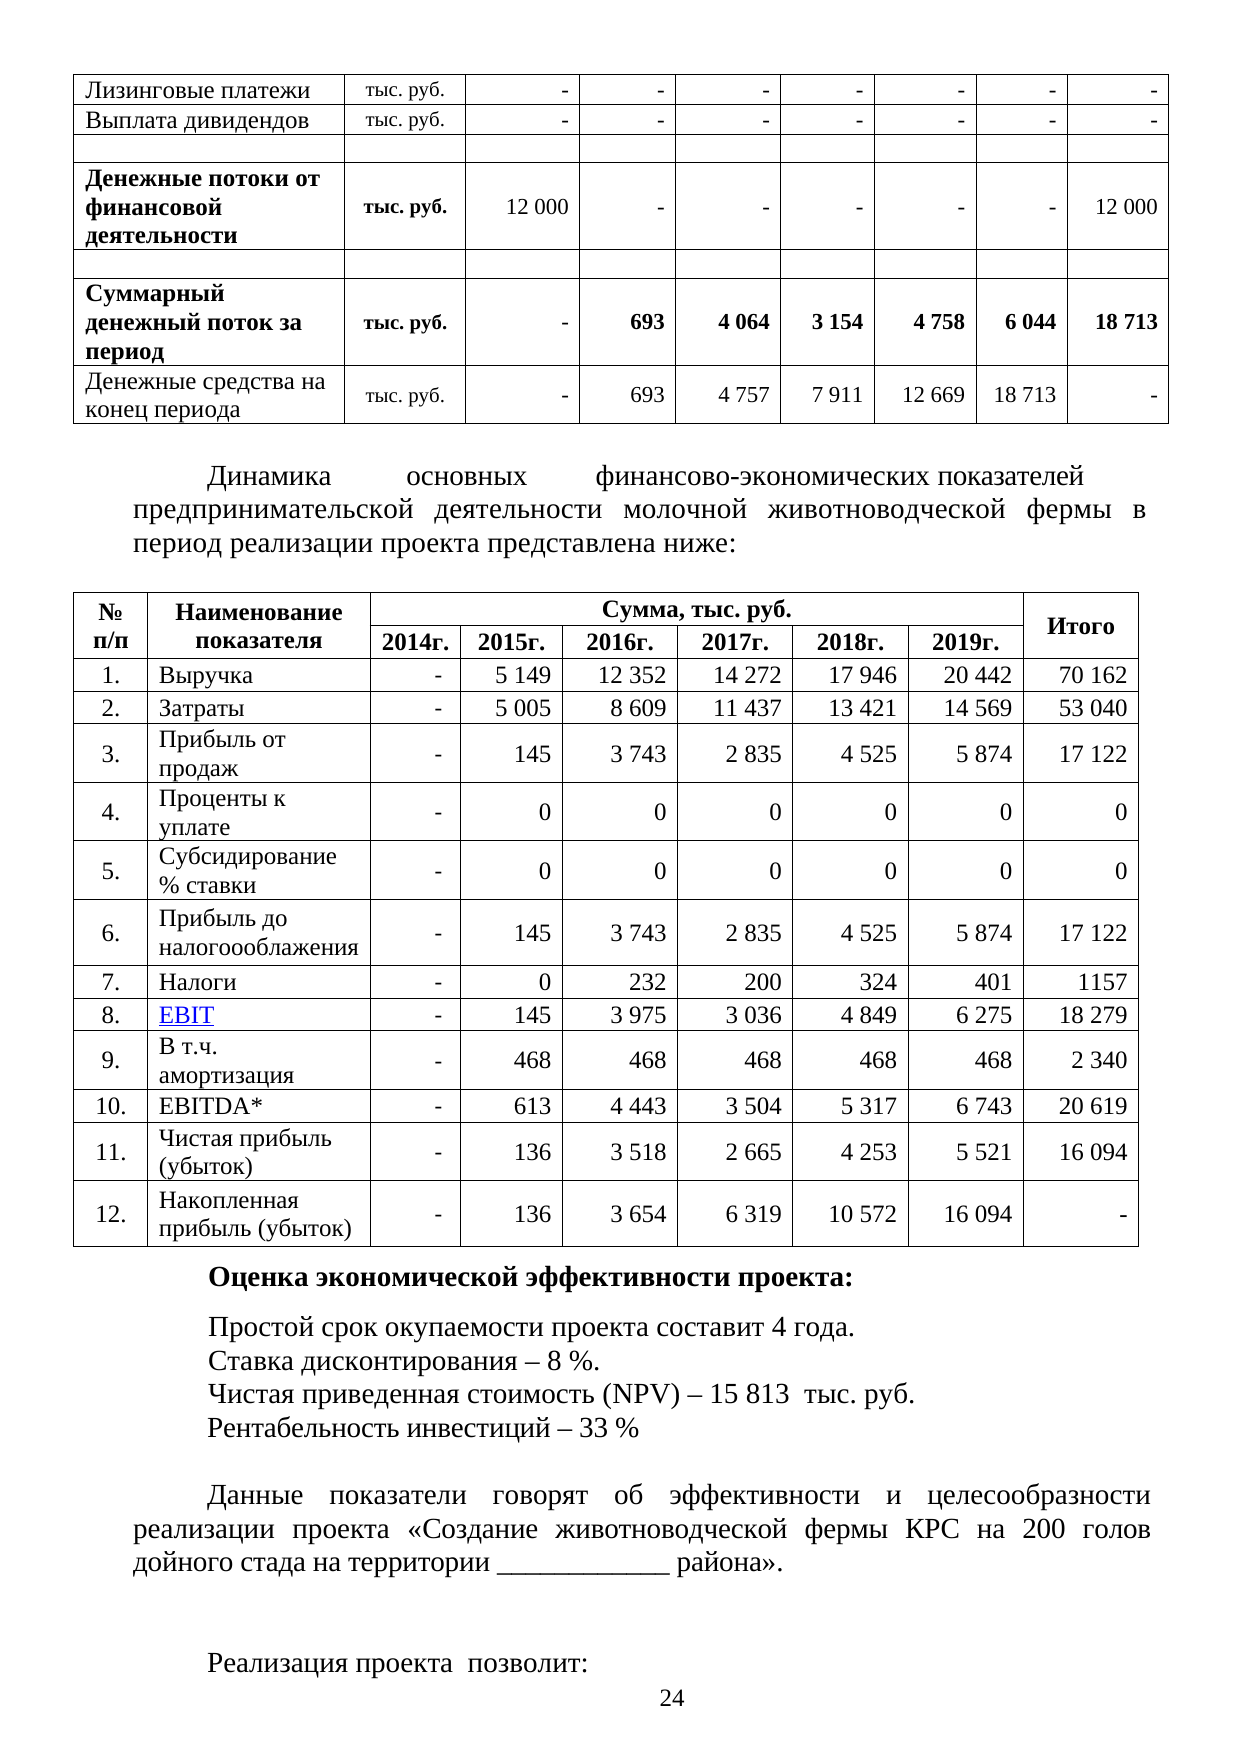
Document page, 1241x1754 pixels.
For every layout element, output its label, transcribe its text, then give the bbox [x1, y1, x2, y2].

table_cell - [371, 900, 460, 964]
table_cell 4 443 [563, 1090, 677, 1122]
table_cell - [1024, 1181, 1138, 1246]
table_cell - [371, 1031, 460, 1089]
table_cell [676, 250, 780, 277]
table_cell Прибыль до налогоооблажения [148, 900, 370, 964]
table_cell Выручка [148, 659, 370, 691]
table_cell - [875, 75, 976, 104]
text Реализация проекта позволит: [133, 1645, 1152, 1678]
table_cell - [371, 966, 460, 997]
table_cell 3 743 [563, 900, 677, 964]
table_header Сумма, тыс. руб. [371, 593, 1023, 625]
table_header Наименование показателя [148, 593, 370, 658]
table_cell 17 122 [1024, 900, 1138, 964]
table_cell 4 064 [676, 279, 780, 365]
table_cell - [1068, 366, 1168, 423]
table_cell - [580, 75, 675, 104]
table_cell 4 849 [793, 999, 908, 1030]
table_cell 10 572 [793, 1181, 908, 1246]
table_cell - [875, 163, 976, 249]
table_cell 18 713 [977, 366, 1067, 423]
table_cell 9. [74, 1031, 147, 1089]
table_cell 145 [461, 999, 562, 1030]
table_cell 12 352 [563, 659, 677, 691]
table_cell 0 [909, 783, 1023, 840]
table_cell 5 874 [909, 900, 1023, 964]
table_cell [875, 135, 976, 162]
text Простой срок окупаемости проекта составит 4 года. [133, 1309, 1152, 1343]
table_cell 2019г. [909, 626, 1023, 658]
table_cell тыс. руб. [345, 366, 465, 423]
table_cell 0 [1024, 783, 1138, 840]
table_cell [345, 135, 465, 162]
table_cell 11 437 [678, 692, 792, 723]
table_cell 17 122 [1024, 724, 1138, 782]
table_cell тыс. руб. [345, 163, 465, 249]
table_cell EBITDA* [148, 1090, 370, 1122]
table_cell 12 669 [875, 366, 976, 423]
table_cell 4 525 [793, 724, 908, 782]
text Данные показатели говорят об эффективности и целесообразности реализации проекта «Создание животноводческой фермы КРС на 200 голов дойного стада на территории ____________ района». [133, 1477, 1152, 1578]
table_cell 5. [74, 841, 147, 899]
table_cell 16 094 [1024, 1123, 1138, 1180]
table_cell 136 [461, 1181, 562, 1246]
table_cell [1068, 135, 1168, 162]
table_cell 613 [461, 1090, 562, 1122]
table_cell 0 [678, 783, 792, 840]
table_cell 2 835 [678, 724, 792, 782]
table_cell - [371, 659, 460, 691]
table_cell 0 [909, 841, 1023, 899]
table_cell Суммарный денежный поток за период [74, 279, 344, 365]
table_cell 2 665 [678, 1123, 792, 1180]
table_cell 5 149 [461, 659, 562, 691]
table_cell 5 874 [909, 724, 1023, 782]
table_cell 3 743 [563, 724, 677, 782]
table_cell 468 [678, 1031, 792, 1089]
table_cell - [466, 366, 579, 423]
text предпринимательской деятельности молочной животноводческой фермы в период реализации проекта представлена ниже: [133, 491, 1148, 558]
table_cell 12 000 [1068, 163, 1168, 249]
table_cell 2015г. [461, 626, 562, 658]
table_cell - [371, 1181, 460, 1246]
table_cell 693 [580, 366, 675, 423]
table_cell 0 [793, 783, 908, 840]
table_cell [781, 250, 874, 277]
table_cell - [466, 105, 579, 133]
table_cell 2014г. [371, 626, 460, 658]
table_cell [977, 135, 1067, 162]
table_cell 10. [74, 1090, 147, 1122]
table_cell 14 569 [909, 692, 1023, 723]
table_header Итого [1024, 593, 1138, 658]
table_cell [466, 135, 579, 162]
table_cell 70 162 [1024, 659, 1138, 691]
table_cell Денежные средства на конец периода [74, 366, 344, 423]
table_cell - [371, 783, 460, 840]
table_cell 2. [74, 692, 147, 723]
table_cell - [977, 163, 1067, 249]
table_cell - [371, 724, 460, 782]
table_cell 0 [461, 783, 562, 840]
table_cell 2 340 [1024, 1031, 1138, 1089]
table_cell 2 835 [678, 900, 792, 964]
table_cell 0 [461, 841, 562, 899]
table_cell 0 [1024, 841, 1138, 899]
table_cell 4 758 [875, 279, 976, 365]
table_cell Лизинговые платежи [74, 75, 344, 104]
table_cell - [371, 1123, 460, 1180]
table_cell тыс. руб. [345, 279, 465, 365]
table_cell 11. [74, 1123, 147, 1180]
table_cell [977, 250, 1067, 277]
table_cell - [676, 163, 780, 249]
table_cell - [466, 279, 579, 365]
table_cell - [977, 75, 1067, 104]
table_cell 4. [74, 783, 147, 840]
table_cell [676, 135, 780, 162]
table_cell В т.ч. амортизация [148, 1031, 370, 1089]
table_cell Чистая прибыль (убыток) [148, 1123, 370, 1180]
table_cell Налоги [148, 966, 370, 997]
table_cell [466, 250, 579, 277]
table_cell 468 [909, 1031, 1023, 1089]
table_cell [875, 250, 976, 277]
table_cell 0 [461, 966, 562, 997]
table_cell 4 253 [793, 1123, 908, 1180]
table_cell - [371, 999, 460, 1030]
text Динамика основных финансово-экономических показателей [133, 458, 1149, 491]
table_cell [74, 135, 344, 162]
table_cell 1. [74, 659, 147, 691]
table_cell Накопленная прибыль (убыток) [148, 1181, 370, 1246]
table_cell 17 946 [793, 659, 908, 691]
table_cell 8. [74, 999, 147, 1030]
table_cell 3 654 [563, 1181, 677, 1246]
table_cell 2017г. [678, 626, 792, 658]
table_cell - [781, 105, 874, 133]
table_cell 3 036 [678, 999, 792, 1030]
table_cell тыс. руб. [345, 75, 465, 104]
table_cell - [875, 105, 976, 133]
table_cell - [371, 692, 460, 723]
table_cell 6 044 [977, 279, 1067, 365]
table_cell 20 442 [909, 659, 1023, 691]
table_cell 12 000 [466, 163, 579, 249]
text Чистая приведенная стоимость (NPV) – 15 813 тыс. руб. [133, 1377, 1152, 1410]
table_cell 0 [793, 841, 908, 899]
table_cell 6. [74, 900, 147, 964]
table_cell - [580, 163, 675, 249]
table_cell 7. [74, 966, 147, 997]
table_cell - [781, 75, 874, 104]
table_cell [74, 250, 344, 277]
table_cell - [1068, 105, 1168, 133]
table_cell 0 [563, 783, 677, 840]
table_cell Денежные потоки от финансовой деятельности [74, 163, 344, 249]
table_cell 3 504 [678, 1090, 792, 1122]
table_cell 14 272 [678, 659, 792, 691]
table_cell 5 317 [793, 1090, 908, 1122]
table_cell 16 094 [909, 1181, 1023, 1246]
table_cell - [676, 75, 780, 104]
table_cell [345, 250, 465, 277]
table_cell 2018г. [793, 626, 908, 658]
table_cell - [580, 105, 675, 133]
table_cell 145 [461, 900, 562, 964]
table_cell EBIT [148, 999, 370, 1030]
table_cell 4 525 [793, 900, 908, 964]
table_cell 232 [563, 966, 677, 997]
table_cell 200 [678, 966, 792, 997]
table_cell 1157 [1024, 966, 1138, 997]
table_cell Проценты к уплате [148, 783, 370, 840]
table_cell - [371, 1090, 460, 1122]
table_cell - [676, 105, 780, 133]
table_cell 693 [580, 279, 675, 365]
table_cell 6 319 [678, 1181, 792, 1246]
text Оценка экономической эффективности проекта: [133, 1259, 1152, 1293]
text Ставка дисконтирования – 8 %. [133, 1343, 1152, 1377]
table_cell Субсидирование % ставки [148, 841, 370, 899]
table_cell 3 154 [781, 279, 874, 365]
table_cell - [466, 75, 579, 104]
table_cell Выплата дивидендов [74, 105, 344, 133]
table_cell [580, 135, 675, 162]
table_cell 468 [461, 1031, 562, 1089]
table_cell 5 521 [909, 1123, 1023, 1180]
table_cell 2016г. [563, 626, 677, 658]
table_cell 3 975 [563, 999, 677, 1030]
table_cell 4 757 [676, 366, 780, 423]
table_cell 5 005 [461, 692, 562, 723]
table_cell 3 518 [563, 1123, 677, 1180]
table_cell 6 275 [909, 999, 1023, 1030]
table_cell - [371, 841, 460, 899]
table_cell 6 743 [909, 1090, 1023, 1122]
table_cell [580, 250, 675, 277]
table_cell 468 [563, 1031, 677, 1089]
table_cell - [977, 105, 1067, 133]
table_cell 20 619 [1024, 1090, 1138, 1122]
table_cell 8 609 [563, 692, 677, 723]
table_cell Прибыль от продаж [148, 724, 370, 782]
table_cell 145 [461, 724, 562, 782]
table_cell [781, 135, 874, 162]
table_cell 18 279 [1024, 999, 1138, 1030]
table_cell - [781, 163, 874, 249]
table_cell 13 421 [793, 692, 908, 723]
text Рентабельность инвестиций – 33 % [133, 1410, 1152, 1444]
table_cell 468 [793, 1031, 908, 1089]
table_cell тыс. руб. [345, 105, 465, 133]
table_cell 136 [461, 1123, 562, 1180]
table_cell 0 [678, 841, 792, 899]
table_cell 7 911 [781, 366, 874, 423]
table_cell [1068, 250, 1168, 277]
table_cell 401 [909, 966, 1023, 997]
table_header № п/п [74, 593, 147, 658]
table_cell 18 713 [1068, 279, 1168, 365]
table_cell 324 [793, 966, 908, 997]
table_cell Затраты [148, 692, 370, 723]
table_cell 53 040 [1024, 692, 1138, 723]
table_cell 0 [563, 841, 677, 899]
table_cell 12. [74, 1181, 147, 1246]
table_cell 3. [74, 724, 147, 782]
table_cell - [1068, 75, 1168, 104]
